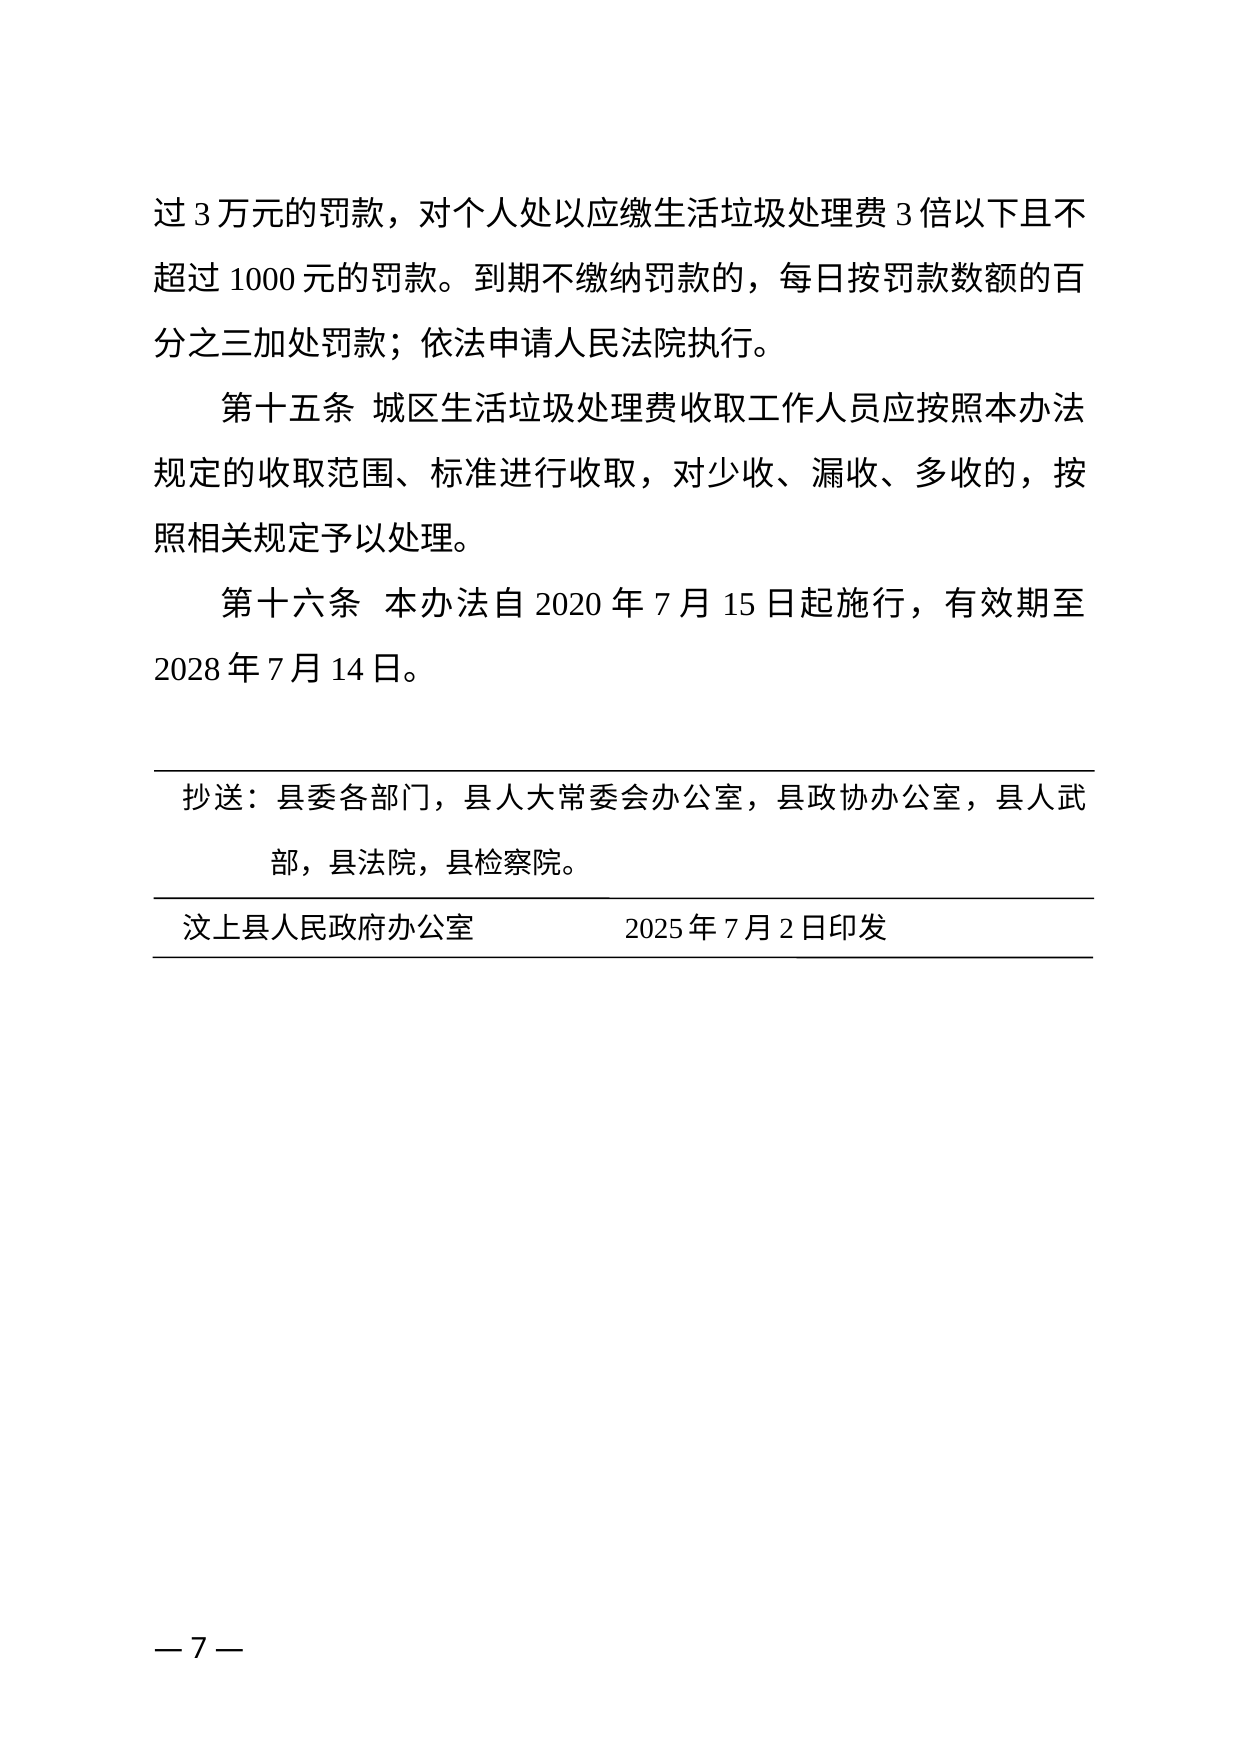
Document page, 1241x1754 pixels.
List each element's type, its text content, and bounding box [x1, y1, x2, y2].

text 第十六条 本办法自2020年7月15日起施行，有效期至2028年7月14日。 [153, 568, 1087, 698]
text 第十五条 城区生活垃圾处理费收取工作人员应按照本办法规定的收取范围、标准进行收取，对少收、漏收、多收的，按照相关规定予以处理。 [153, 373, 1087, 568]
text 汶上县人民政府办公室 2025年7月2日印发 [153, 900, 1087, 956]
text 抄送：县委各部门，县人大常委会办公室，县政协办公室，县人武部，县法院，县检察院。 [183, 772, 1087, 893]
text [153, 178, 1087, 373]
